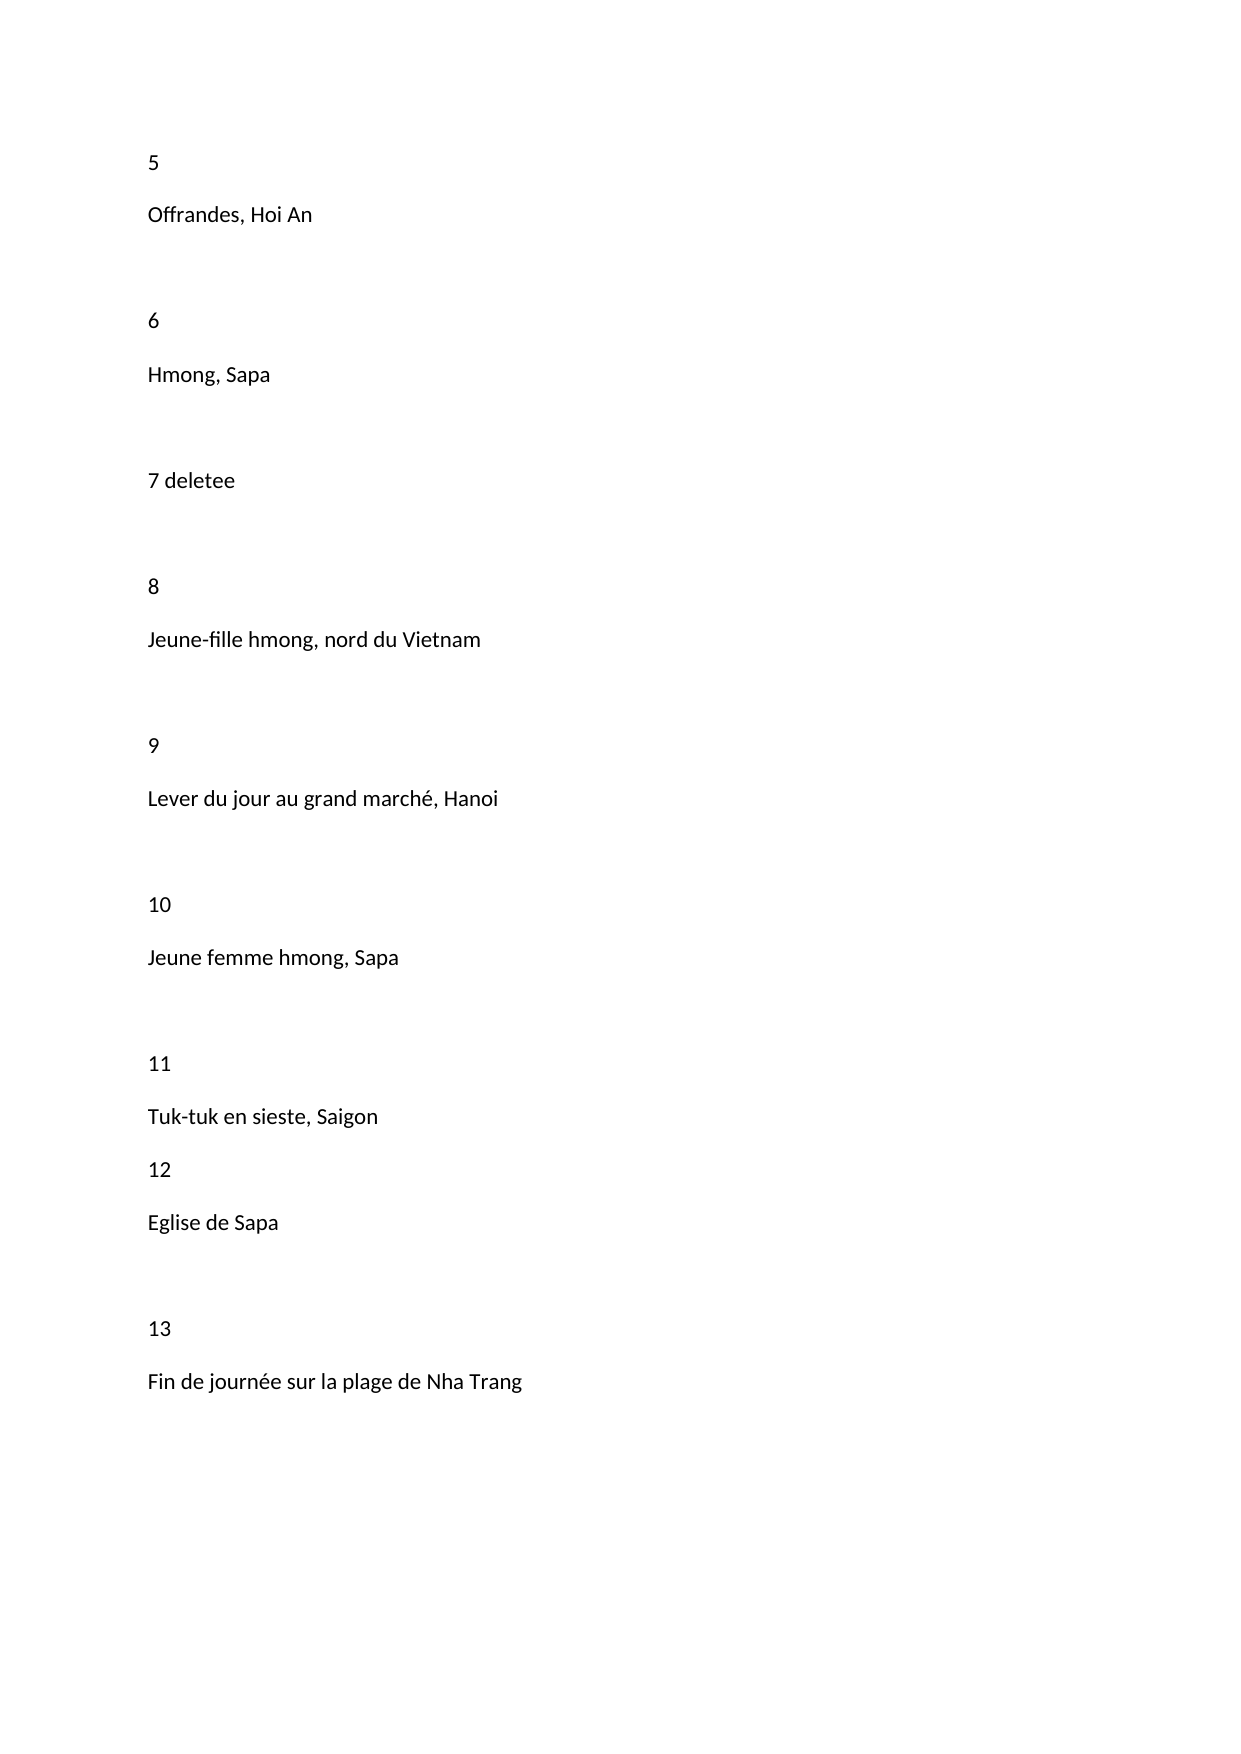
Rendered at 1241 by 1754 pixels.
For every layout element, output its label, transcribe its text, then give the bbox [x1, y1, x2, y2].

text Eglise de Sapa [148, 1208, 1093, 1236]
text 12 [148, 1155, 1093, 1183]
text 6 [148, 307, 1093, 335]
text 10 [148, 890, 1093, 918]
text 11 [148, 1049, 1093, 1077]
text Lever du jour au grand marché, Hanoi [148, 784, 1093, 812]
text Hmong, Sapa [148, 360, 1093, 388]
text Fin de journée sur la plage de Nha Trang [148, 1367, 1093, 1395]
text 7 deletee [148, 466, 1093, 494]
text Jeune-fille hmong, nord du Vietnam [148, 625, 1093, 653]
text 13 [148, 1314, 1093, 1342]
text Jeune femme hmong, Sapa [148, 943, 1093, 971]
text Tuk-tuk en sieste, Saigon [148, 1102, 1093, 1130]
text 8 [148, 572, 1093, 600]
text 5 [148, 148, 1093, 176]
text 9 [148, 731, 1093, 759]
text Offrandes, Hoi An [148, 201, 1093, 229]
